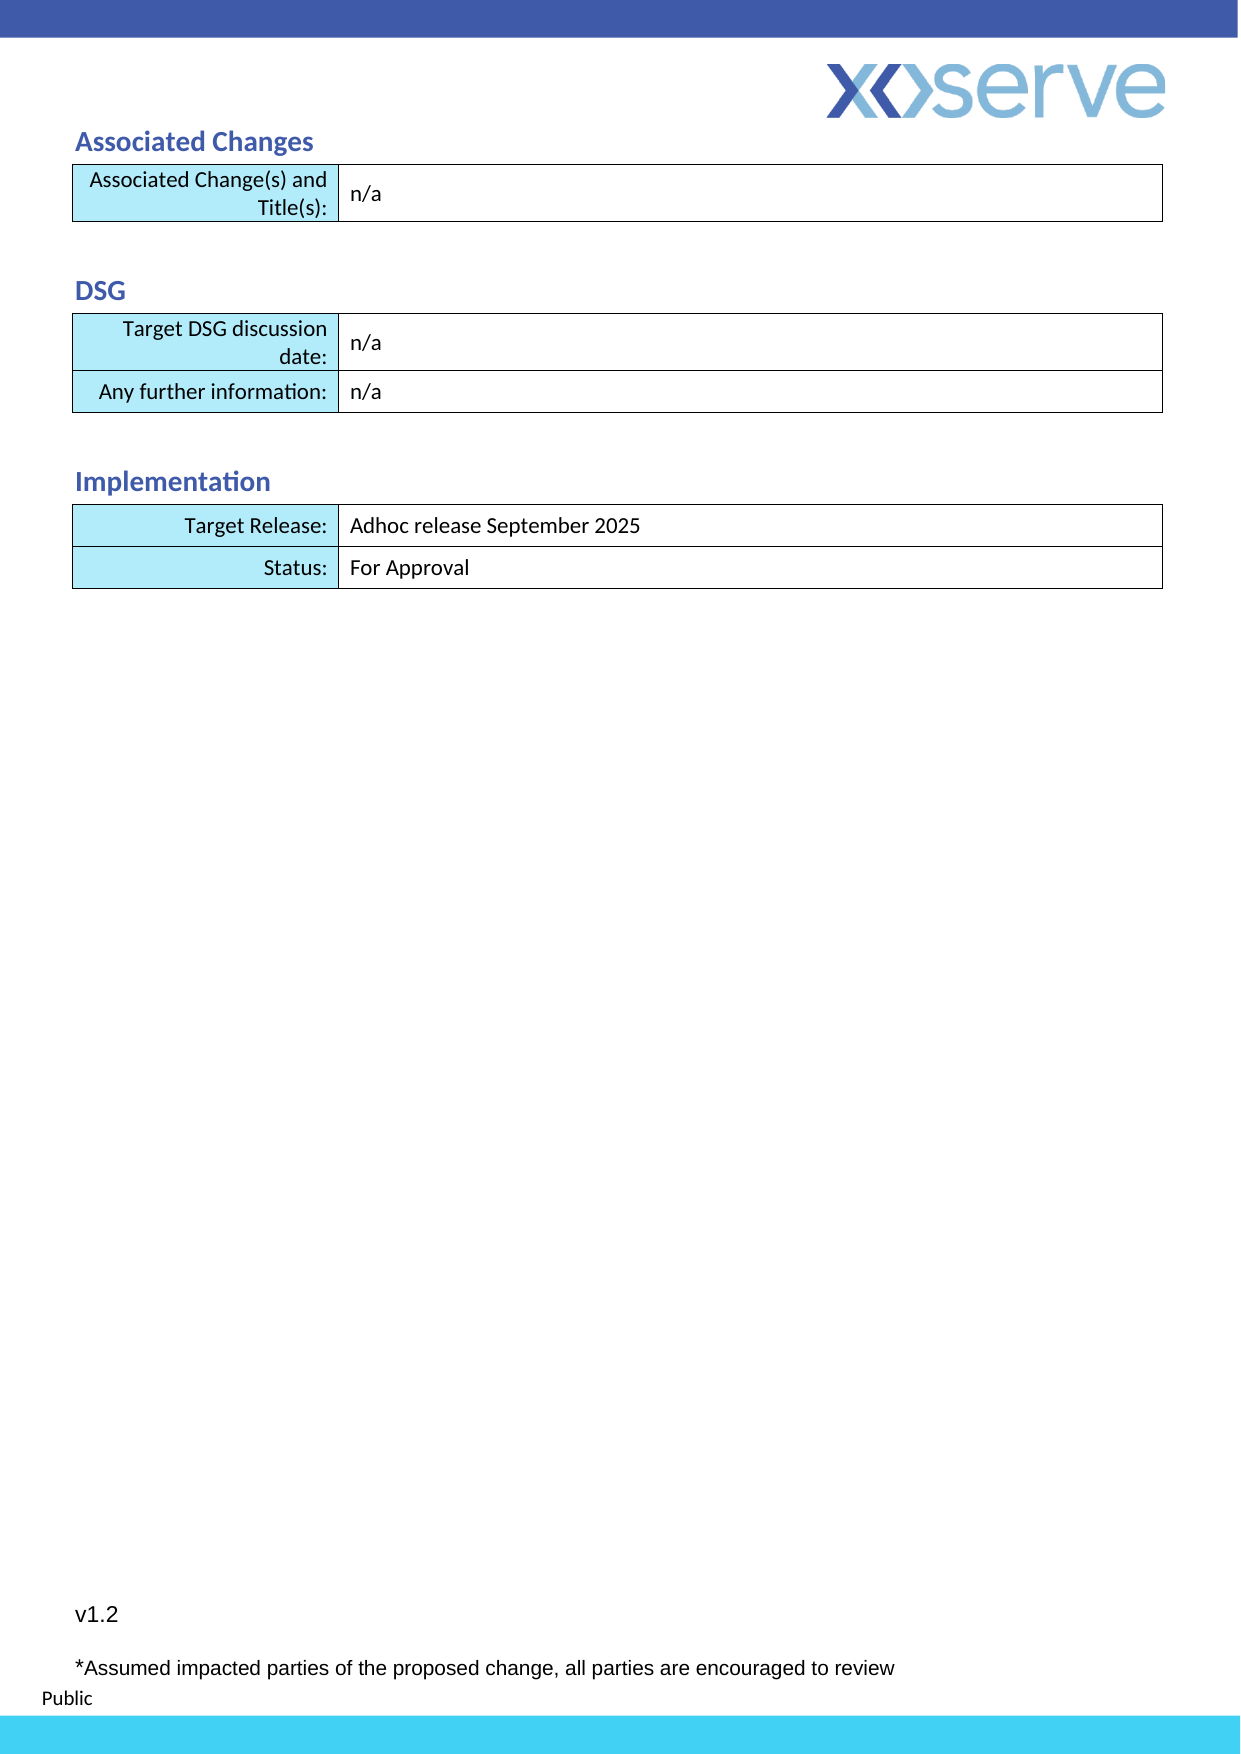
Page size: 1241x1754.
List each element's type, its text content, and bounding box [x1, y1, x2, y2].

table_header Target Release: [73, 505, 338, 546]
picture [826, 64, 1166, 118]
subtitle Implementation [75, 463, 1165, 498]
subtitle Associated Changes [75, 100, 1165, 158]
table_cell For Approval [339, 547, 1162, 588]
subtitle DSG [75, 272, 1165, 307]
table_header n/a [339, 165, 1162, 221]
table_header n/a [339, 314, 1162, 370]
table_cell Any further information: [73, 371, 338, 412]
table_header Target DSG discussion date: [73, 314, 338, 370]
table_header Adhoc release September 2025 [339, 505, 1162, 546]
table_cell n/a [339, 371, 1162, 412]
table_cell Status: [73, 547, 338, 588]
table_header Associated Change(s) and Title(s): [73, 165, 338, 221]
